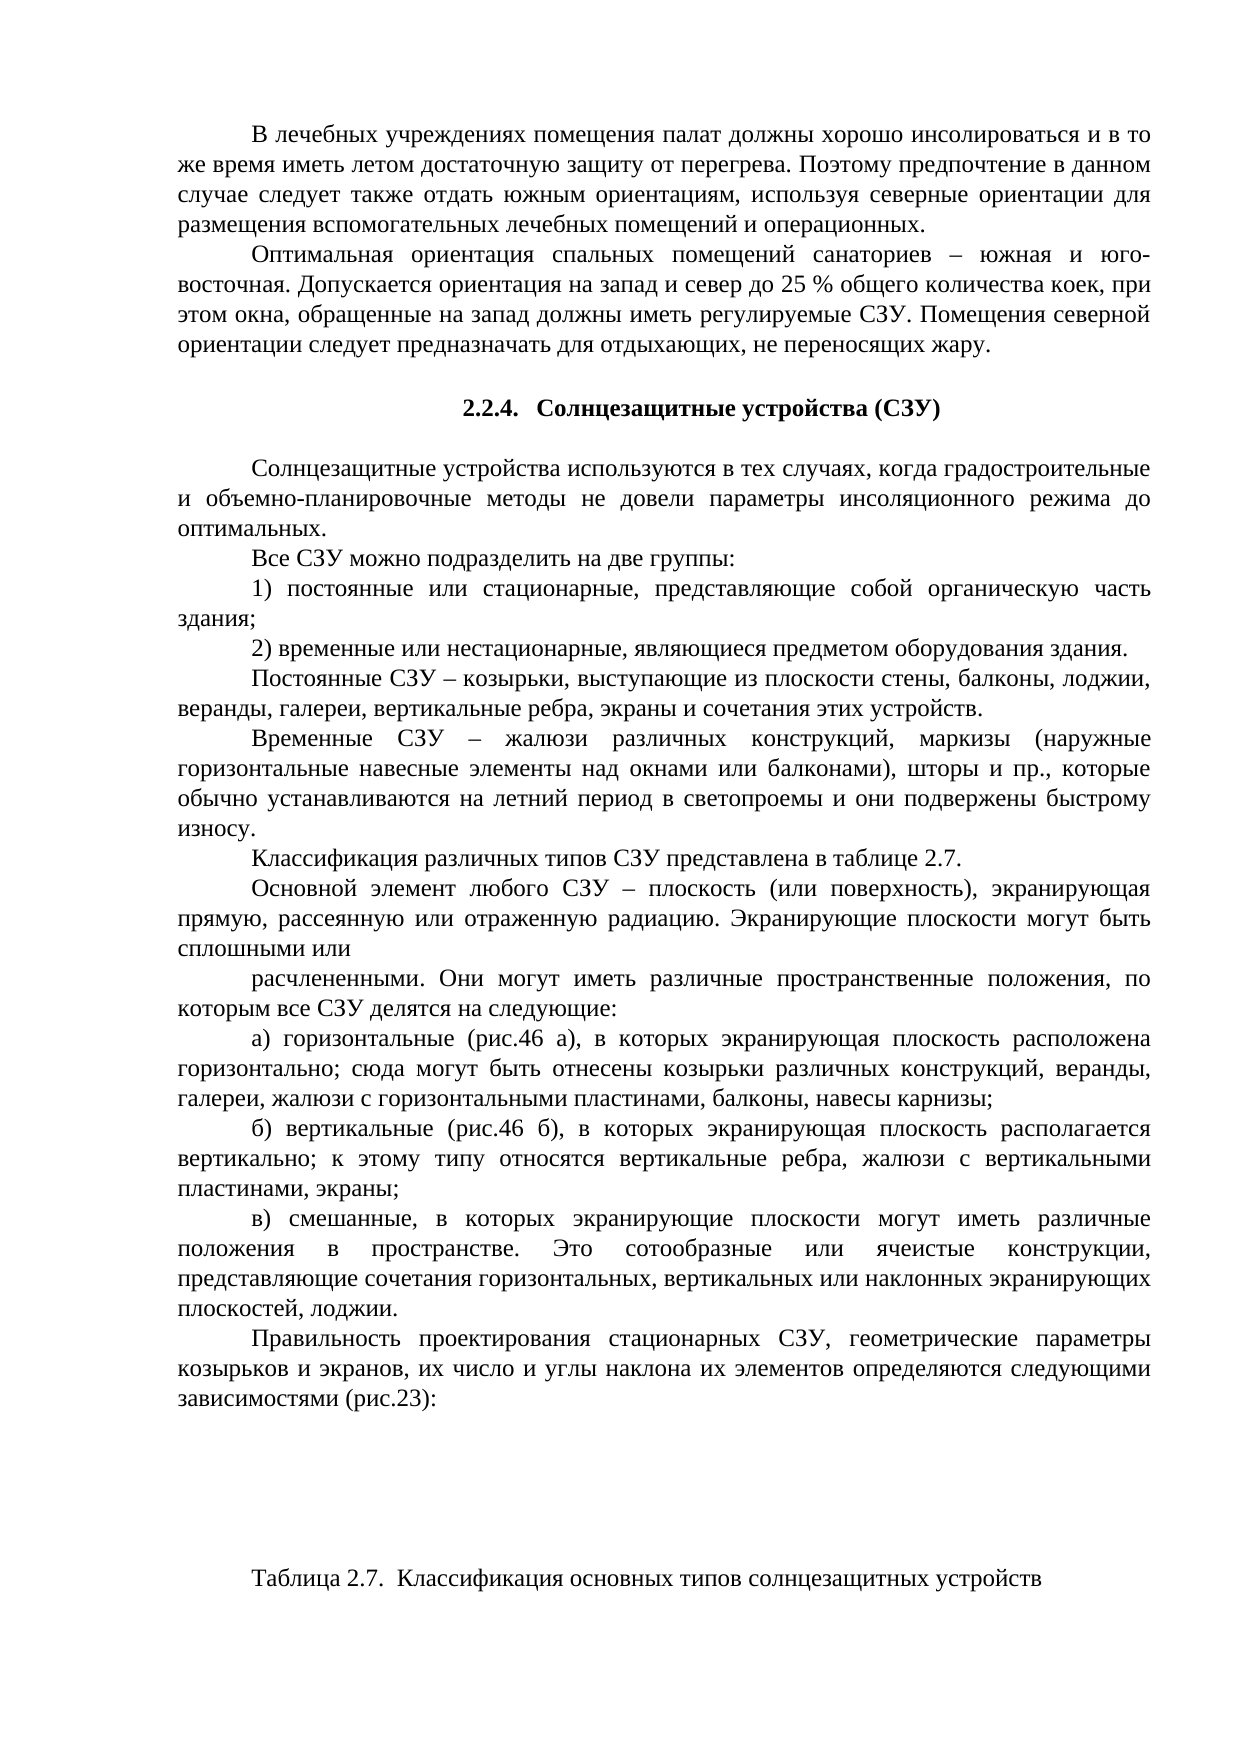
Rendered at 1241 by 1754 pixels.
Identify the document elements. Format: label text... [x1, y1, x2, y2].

text б) вертикальные (рис.46 б), в которых экранирующая плоскость располагается вертикально; к этому типу относятся вертикальные ребра, жалюзи с вертикальными пластинами, экраны; [177, 1112, 1152, 1202]
text В лечебных учреждениях помещения палат должны хорошо инсолироваться и в то же время иметь летом достаточную защиту от перегрева. Поэтому предпочтение в данном случае следует также отдать южным ориентациям, используя северные ориентации для размещения вспомогательных лечебных помещений и операционных. [177, 118, 1152, 238]
text 2) временные или нестационарные, являющиеся предметом оборудования здания. [177, 632, 1152, 662]
text Оптимальная ориентация спальных помещений санаториев – южная и юго-восточная. Допускается ориентация на запад и север до 25 % общего количества коек, при этом окна, обращенные на запад должны иметь регулируемые СЗУ. Помещения северной ориентации следует предназначать для отдыхающих, не переносящих жару. [177, 238, 1152, 358]
text в) смешанные, в которых экранирующие плоскости могут иметь различные положения в пространстве. Это сотообразные или ячеистые конструкции, представляющие сочетания горизонтальных, вертикальных или наклонных экранирующих плоскостей, лоджии. [177, 1202, 1152, 1322]
text 1) постоянные или стационарные, представляющие собой органическую часть здания; [177, 572, 1152, 632]
text Временные СЗУ – жалюзи различных конструкций, маркизы (наружные горизонтальные навесные элементы над окнами или балконами), шторы и пр., которые обычно устанавливаются на летний период в светопроемы и они подвержены быстрому износу. [177, 722, 1152, 842]
text Правильность проектирования стационарных СЗУ, геометрические параметры козырьков и экранов, их число и углы наклона их элементов определяются следующими зависимостями (рис.23): [177, 1322, 1152, 1412]
text Солнцезащитные устройства используются в тех случаях, когда градостроительные и объемно-планировочные методы не довели параметры инсоляционного режима до оптимальных. [177, 452, 1152, 542]
text Таблица 2.7. Классификация основных типов солнцезащитных устройств [177, 1562, 1152, 1592]
text Все СЗУ можно подразделить на две группы: [177, 542, 1152, 572]
list Солнцезащитные устройства (СЗУ) [177, 392, 1152, 422]
text Постоянные СЗУ – козырьки, выступающие из плоскости стены, балконы, лоджии, веранды, галереи, вертикальные ребра, экраны и сочетания этих устройств. [177, 662, 1152, 722]
text Классификация различных типов СЗУ представлена в таблице 2.7. [177, 842, 1152, 872]
text расчлененными. Они могут иметь различные пространственные положения, по которым все СЗУ делятся на следующие: [177, 962, 1152, 1022]
text а) горизонтальные (рис.46 а), в которых экранирующая плоскость расположена горизонтально; сюда могут быть отнесены козырьки различных конструкций, веранды, галереи, жалюзи с горизонтальными пластинами, балконы, навесы карнизы; [177, 1022, 1152, 1112]
text Основной элемент любого СЗУ – плоскость (или поверхность), экранирующая прямую, рассеянную или отраженную радиацию. Экранирующие плоскости могут быть сплошными или [177, 872, 1152, 962]
